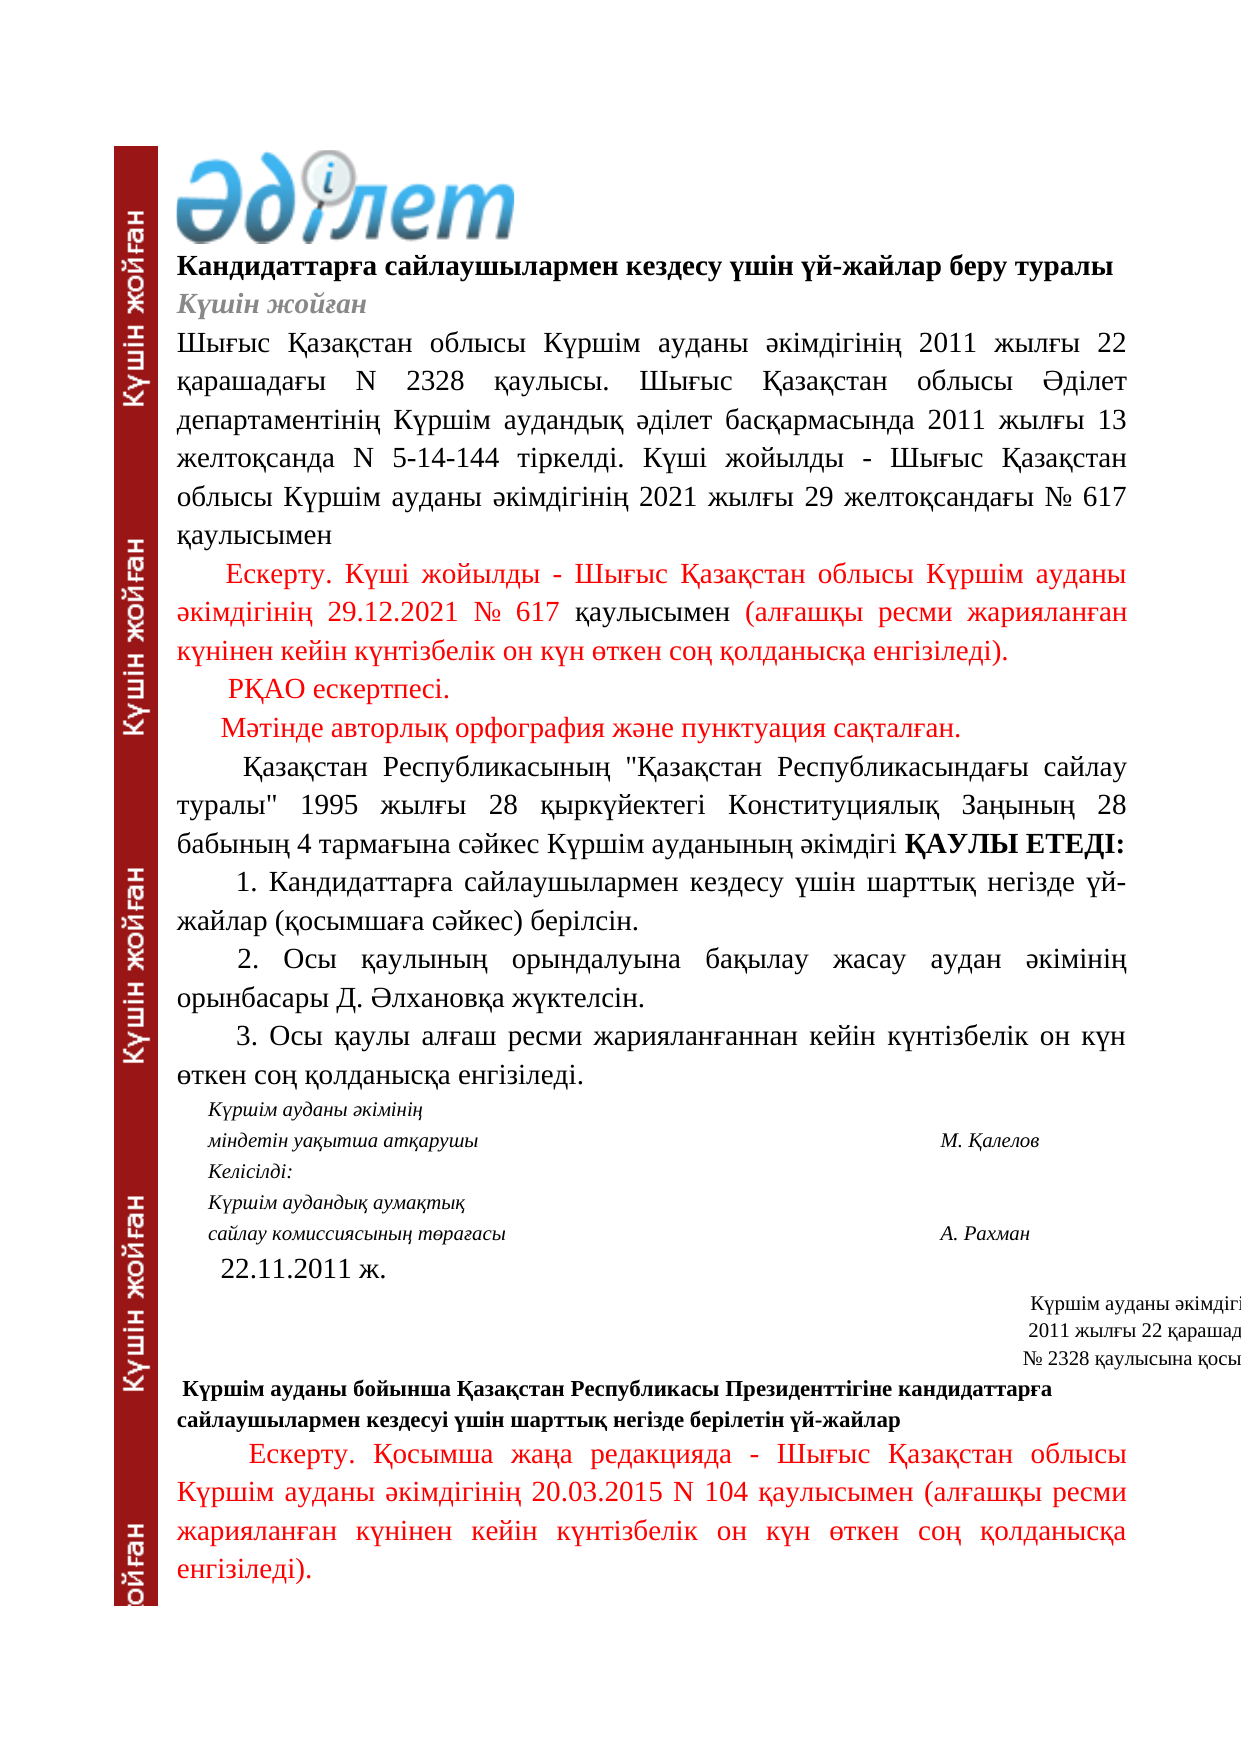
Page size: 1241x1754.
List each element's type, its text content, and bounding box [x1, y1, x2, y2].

table_cell М. Қалелов [939, 1127, 1240, 1158]
text Ескерту. Қосымша жаңа редакцияда - Шығыс Қазақстан облысы Күршім ауданы әкімдігінің 20.03.2015 N 104 қаулысымен (алғашқы ресми жарияланған күнінен кейін күнтізбелік он күн өткен соң қолданысқа енгізіледі). [112, 1436, 1128, 1585]
text 3. Осы қаулы алғаш ресми жарияланғаннан кейін күнтізбелік он күн өткен соң қолданысқа енгізіледі. [112, 1018, 1128, 1091]
text 22.11.2011 ж. [112, 1251, 1128, 1284]
picture [114, 859, 158, 864]
picture [114, 551, 158, 556]
picture [114, 320, 158, 325]
picture [114, 1284, 158, 1289]
text 1. Кандидаттарға сайлаушылармен кездесу үшін шарттық негізде үй-жайлар (қосымшаға сәйкес) берілсін. [112, 864, 1128, 936]
text Күшін жойған [112, 286, 1128, 320]
table_cell А. Рахман [939, 1220, 1240, 1251]
text Шығыс Қазақстан облысы Күршім ауданы әкімдігінің 2011 жылғы 22 қарашадағы N 2328 қаулысы. Шығыс Қазақстан облысы Әділет департаментінің Күршім аудандық әділет басқармасында 2011 жылғы 13 желтоқсанда N 5-14-144 тіркелді. Күші жойылды - Шығыс Қазақстан облысы Күршім ауданы әкімдігінің 2021 жылғы 29 желтоқсандағы № 617 қаулысымен [112, 325, 1128, 551]
picture [114, 1091, 158, 1096]
text Мәтінде авторлық орфография және пунктуация сақталған. [112, 710, 1128, 744]
table_header Күршім ауданы әкімдігінің 2011 жылғы 22 қарашадағы № 2328 қаулысына қосымша [912, 1289, 1240, 1376]
text РҚАО ескертпесі. [112, 672, 1128, 705]
picture [114, 1432, 158, 1436]
table_cell міндетін уақытша атқарушы [101, 1127, 939, 1158]
picture [114, 667, 158, 672]
text Қазақстан Республикасының "Қазақстан Республикасындағы сайлау туралы" 1995 жылғы 28 қыркүйектегі Конституциялық Заңының 28 бабының 4 тармағына сәйкес Күршім ауданының әкімдігі ҚАУЛЫ ЕТЕДІ: [112, 749, 1128, 859]
picture [114, 146, 158, 248]
picture [114, 744, 158, 749]
text Күршім ауданы бойынша Қазақстан Республикасы Президенттігіне кандидаттарға сайлаушылармен кездесуі үшін шарттық негізде берілетін үй-жайлар [112, 1376, 1128, 1432]
table_cell сайлау комиссиясының төрағасы [101, 1220, 939, 1251]
picture [176, 150, 515, 244]
picture [114, 1585, 158, 1606]
text Ескерту. Күші жойылды - Шығыс Қазақстан облысы Күршім ауданы әкімдігінің 29.12.2021 № 617 қаулысымен (алғашқы ресми жарияланған күнінен кейін күнтізбелік он күн өткен соң қолданысқа енгізіледі). [112, 556, 1128, 667]
text 2. Осы қаулының орындалуына бақылау жасау аудан әкімінің орынбасары Д. Әлхановқа жүктелсін. [112, 941, 1128, 1013]
table_header Күршім ауданы әкімінің [101, 1096, 1240, 1127]
table_cell Күршім аудандық аумақтық [101, 1189, 1240, 1220]
picture [114, 936, 158, 941]
picture [114, 1013, 158, 1018]
table_header [101, 1289, 912, 1376]
text Кандидаттарға сайлаушылармен кездесу үшін үй-жайлар беру туралы [112, 248, 1128, 281]
picture [114, 705, 158, 710]
table_cell Келісілді: [101, 1158, 1240, 1189]
picture [114, 281, 158, 286]
